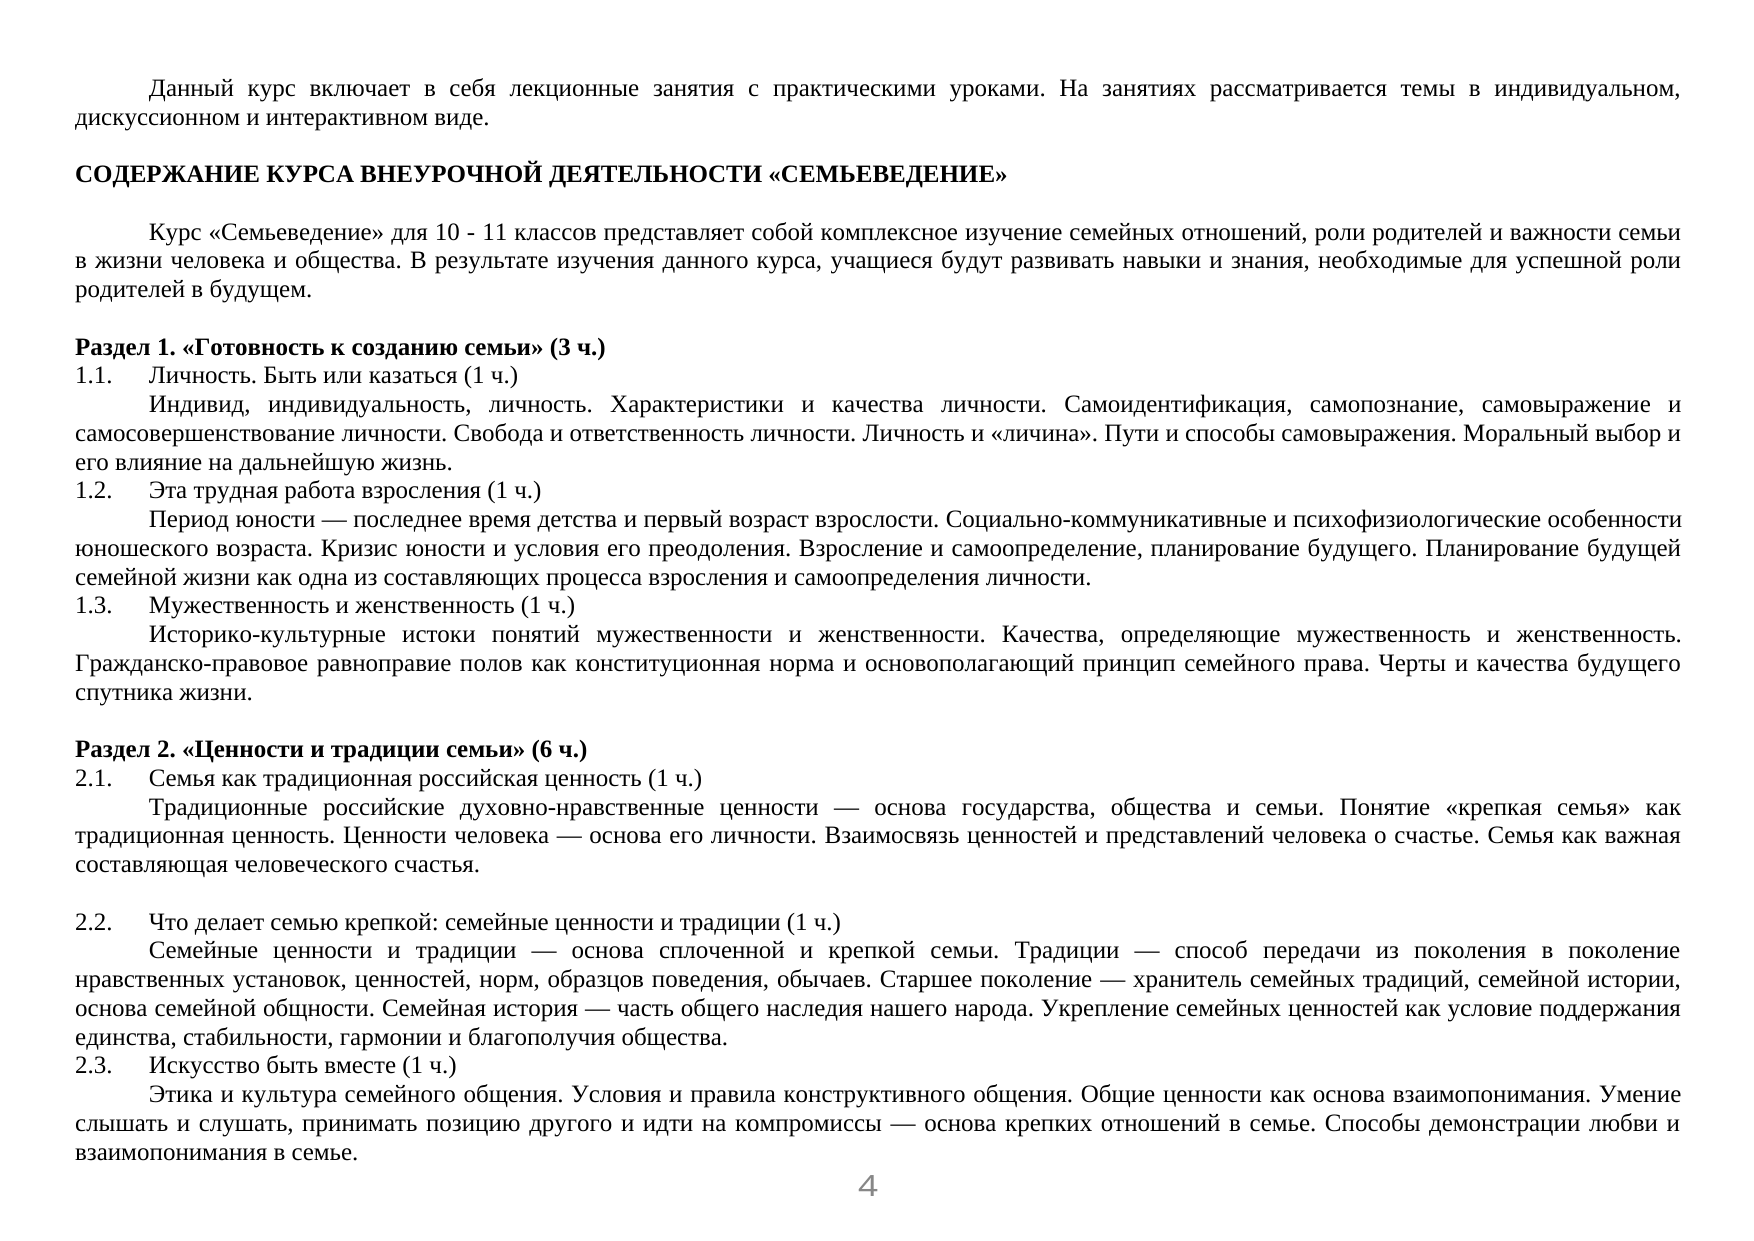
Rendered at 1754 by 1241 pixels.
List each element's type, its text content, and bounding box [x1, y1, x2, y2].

text 1.3. Мужественность и женственность (1 ч.) [75, 590, 1683, 619]
text Данный курс включает в себя лекционные занятия с практическими уроками. На занятиях рассматривается темы в индивидуальном, дискуссионном и интерактивном виде. [75, 73, 1683, 130]
text Раздел 1. «Готовность к созданию семьи» (3 ч.) [75, 332, 1683, 360]
text 2.1. Семья как традиционная российская ценность (1 ч.) [75, 763, 1683, 792]
text 2.2. Что делает семью крепкой: семейные ценности и традиции (1 ч.) [75, 907, 1683, 935]
text Историко-культурные истоки понятий мужественности и женственности. Качества, определяющие мужественность и женственность. Гражданско-правовое равноправие полов как конституционная норма и основополагающий принцип семейного права. Черты и качества будущего спутника жизни. [75, 619, 1683, 705]
text Индивид, индивидуальность, личность. Характеристики и качества личности. Самоидентификация, самопознание, самовыражение и самосовершенствование личности. Свобода и ответственность личности. Личность и «личина». Пути и способы самовыражения. Моральный выбор и его влияние на дальнейшую жизнь. [75, 389, 1683, 475]
text Раздел 2. «Ценности и традиции семьи» (6 ч.) [75, 734, 1683, 763]
text Этика и культура семейного общения. Условия и правила конструктивного общения. Общие ценности как основа взаимопонимания. Умение слышать и слушать, принимать позицию другого и идти на компромиссы — основа крепких отношений в семье. Способы демонстрации любви и взаимопонимания в семье. [75, 1079, 1683, 1165]
text Курс «Семьеведение» для 10 - 11 классов представляет собой комплексное изучение семейных отношений, роли родителей и важности семьи в жизни человека и общества. В результате изучения данного курса, учащиеся будут развивать навыки и знания, необходимые для успешной роли родителей в будущем. [75, 217, 1683, 303]
text Период юности — последнее время детства и первый возраст взрослости. Социально-коммуникативные и психофизиологические особенности юношеского возраста. Кризис юности и условия его преодоления. Взросление и самоопределение, планирование будущего. Планирование будущей семейной жизни как одна из составляющих процесса взросления и самоопределения личности. [75, 504, 1683, 590]
text 1.1. Личность. Быть или казаться (1 ч.) [75, 360, 1683, 389]
text 1.2. Эта трудная работа взросления (1 ч.) [75, 475, 1683, 504]
text СОДЕРЖАНИЕ КУРСА ВНЕУРОЧНОЙ ДЕЯТЕЛЬНОСТИ «СЕМЬЕВЕДЕНИЕ» [75, 159, 1683, 188]
text Семейные ценности и традиции — основа сплоченной и крепкой семьи. Традиции — способ передачи из поколения в поколение нравственных установок, ценностей, норм, образцов поведения, обычаев. Старшее поколение — хранитель семейных традиций, семейной истории, основа семейной общности. Семейная история — часть общего наследия нашего народа. Укрепление семейных ценностей как условие поддержания единства, стабильности, гармонии и благополучия общества. [75, 935, 1683, 1050]
text 2.3. Искусство быть вместе (1 ч.) [75, 1050, 1683, 1079]
text Традиционные российские духовно-нравственные ценности — основа государства, общества и семьи. Понятие «крепкая семья» как традиционная ценность. Ценности человека — основа его личности. Взаимосвязь ценностей и представлений человека о счастье. Семья как важная составляющая человеческого счастья. [75, 792, 1683, 878]
